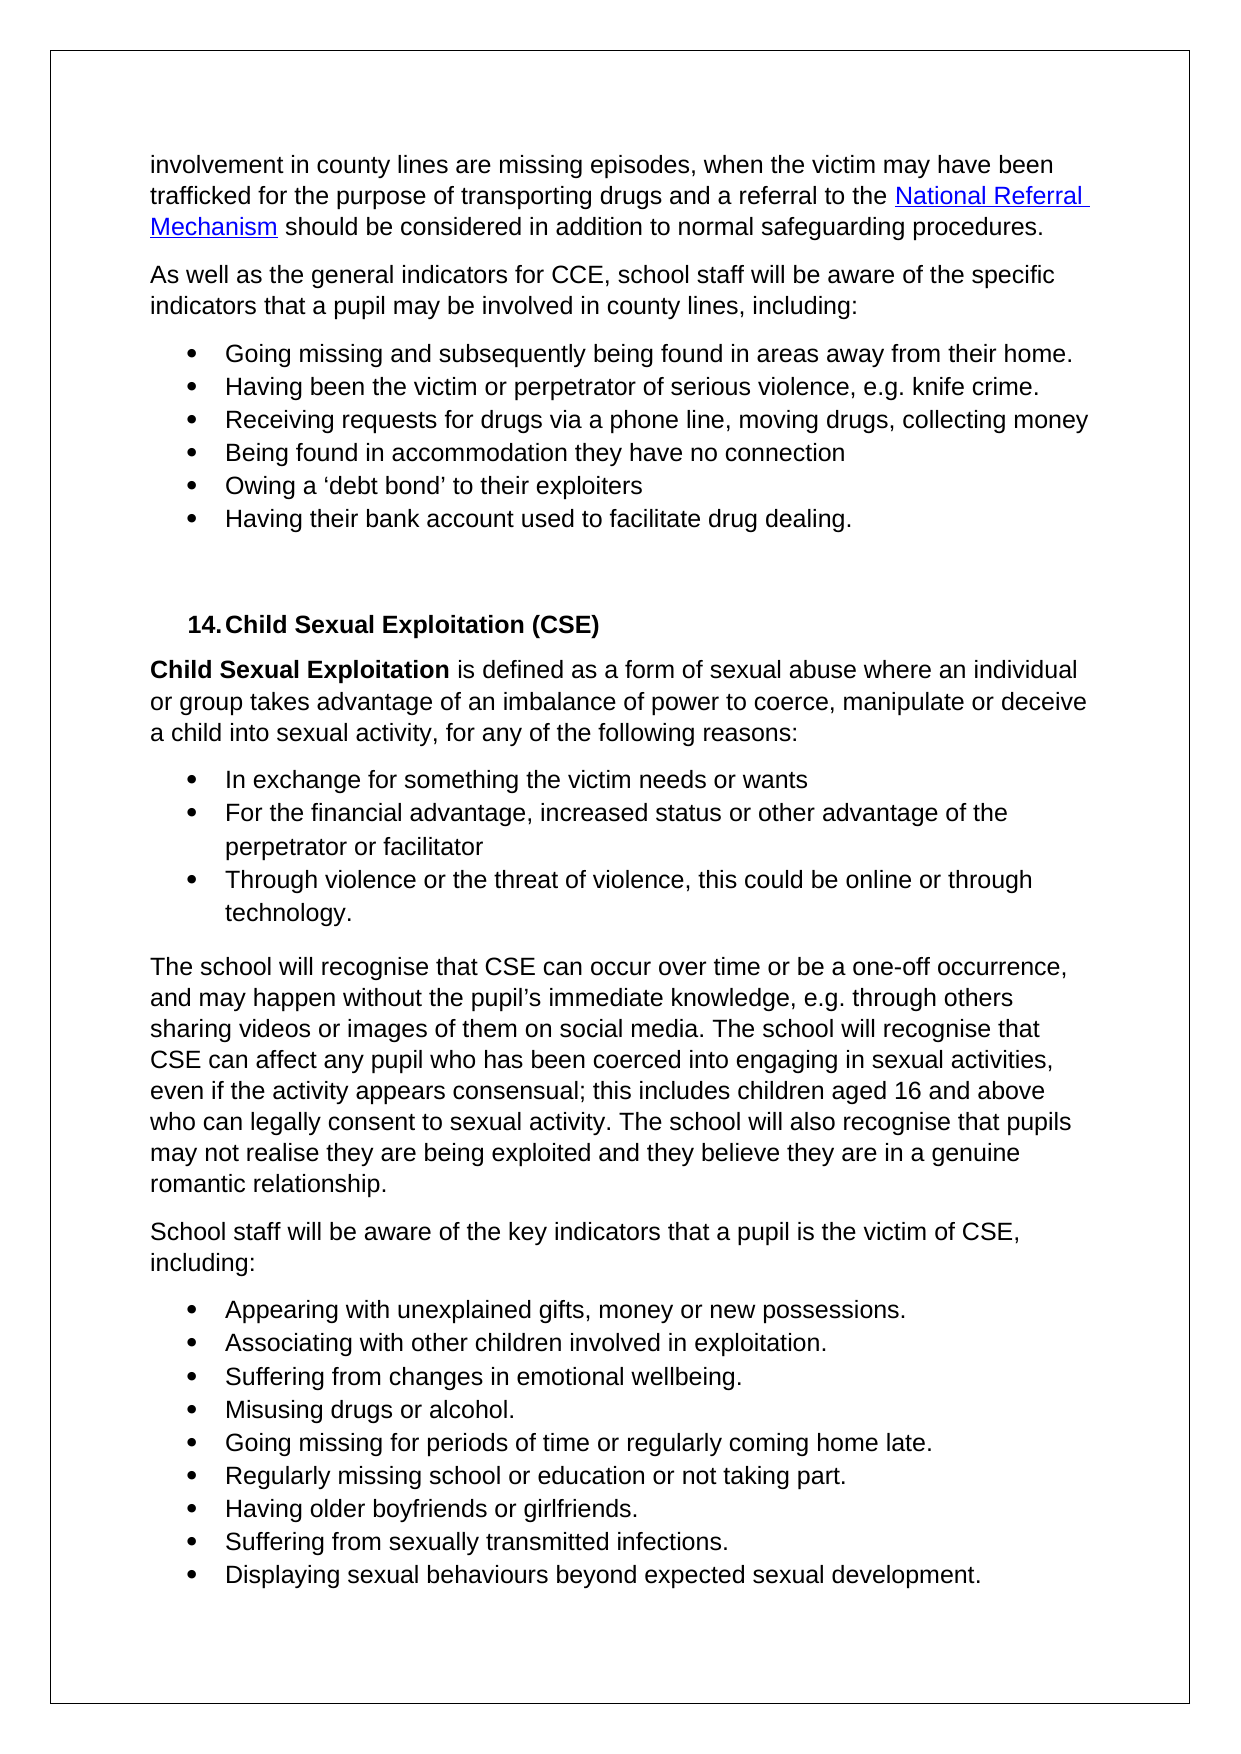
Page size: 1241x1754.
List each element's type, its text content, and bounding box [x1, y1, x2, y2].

list Receiving requests for drugs via a phone line, moving drugs, collecting money [187, 405, 1090, 434]
list Going missing and subsequently being found in areas away from their home. [187, 338, 1090, 367]
list Appearing with unexplained gifts, money or new possessions. [187, 1295, 1090, 1324]
list In exchange for something the victim needs or wants [187, 765, 1090, 794]
list For the financial advantage, increased status or other advantage of the perpetrator or facilitator [187, 798, 1090, 860]
list Misusing drugs or alcohol. [187, 1395, 1090, 1423]
list Having their bank account used to facilitate drug dealing. [187, 504, 1090, 533]
list Suffering from sexually transmitted infections. [187, 1527, 1090, 1556]
list Suffering from changes in emotional wellbeing. [187, 1362, 1090, 1390]
list Having older boyfriends or girlfriends. [187, 1494, 1090, 1523]
text The school will recognise that CSE can occur over time or be a one-off occurrence, and may happen without the pupil’s immediate knowledge, e.g. through others sharing videos or images of them on social media. The school will recognise that CSE can affect any pupil who has been coerced into engaging in sexual activities, even if the activity appears consensual; this includes children aged 16 and above who can legally consent to sexual activity. The school will also recognise that pupils may not realise they are being exploited and they believe they are in a genuine romantic relationship. [150, 952, 1090, 1198]
subtitle Child Sexual Exploitation (CSE) [187, 610, 1090, 639]
list Going missing for periods of time or regularly coming home late. [187, 1428, 1090, 1457]
text School staff will be aware of the key indicators that a pupil is the victim of CSE, including: [150, 1217, 1090, 1276]
text As well as the general indicators for CCE, school staff will be aware of the specific indicators that a pupil may be involved in county lines, including: [150, 260, 1090, 319]
list Through violence or the threat of violence, this could be online or through technology. [187, 864, 1090, 926]
text Child Sexual Exploitation is defined as a form of sexual abuse where an individual or group takes advantage of an imbalance of power to coerce, manipulate or deceive a child into sexual activity, for any of the following reasons: [150, 656, 1090, 746]
list Regularly missing school or education or not taking part. [187, 1461, 1090, 1490]
list Having been the victim or perpetrator of serious violence, e.g. knife crime. [187, 372, 1090, 401]
list Being found in accommodation they have no connection [187, 438, 1090, 467]
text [150, 150, 1090, 241]
list Associating with other children involved in exploitation. [187, 1328, 1090, 1357]
list Owing a ‘debt bond’ to their exploiters [187, 471, 1090, 500]
list Displaying sexual behaviours beyond expected sexual development. [187, 1560, 1090, 1589]
